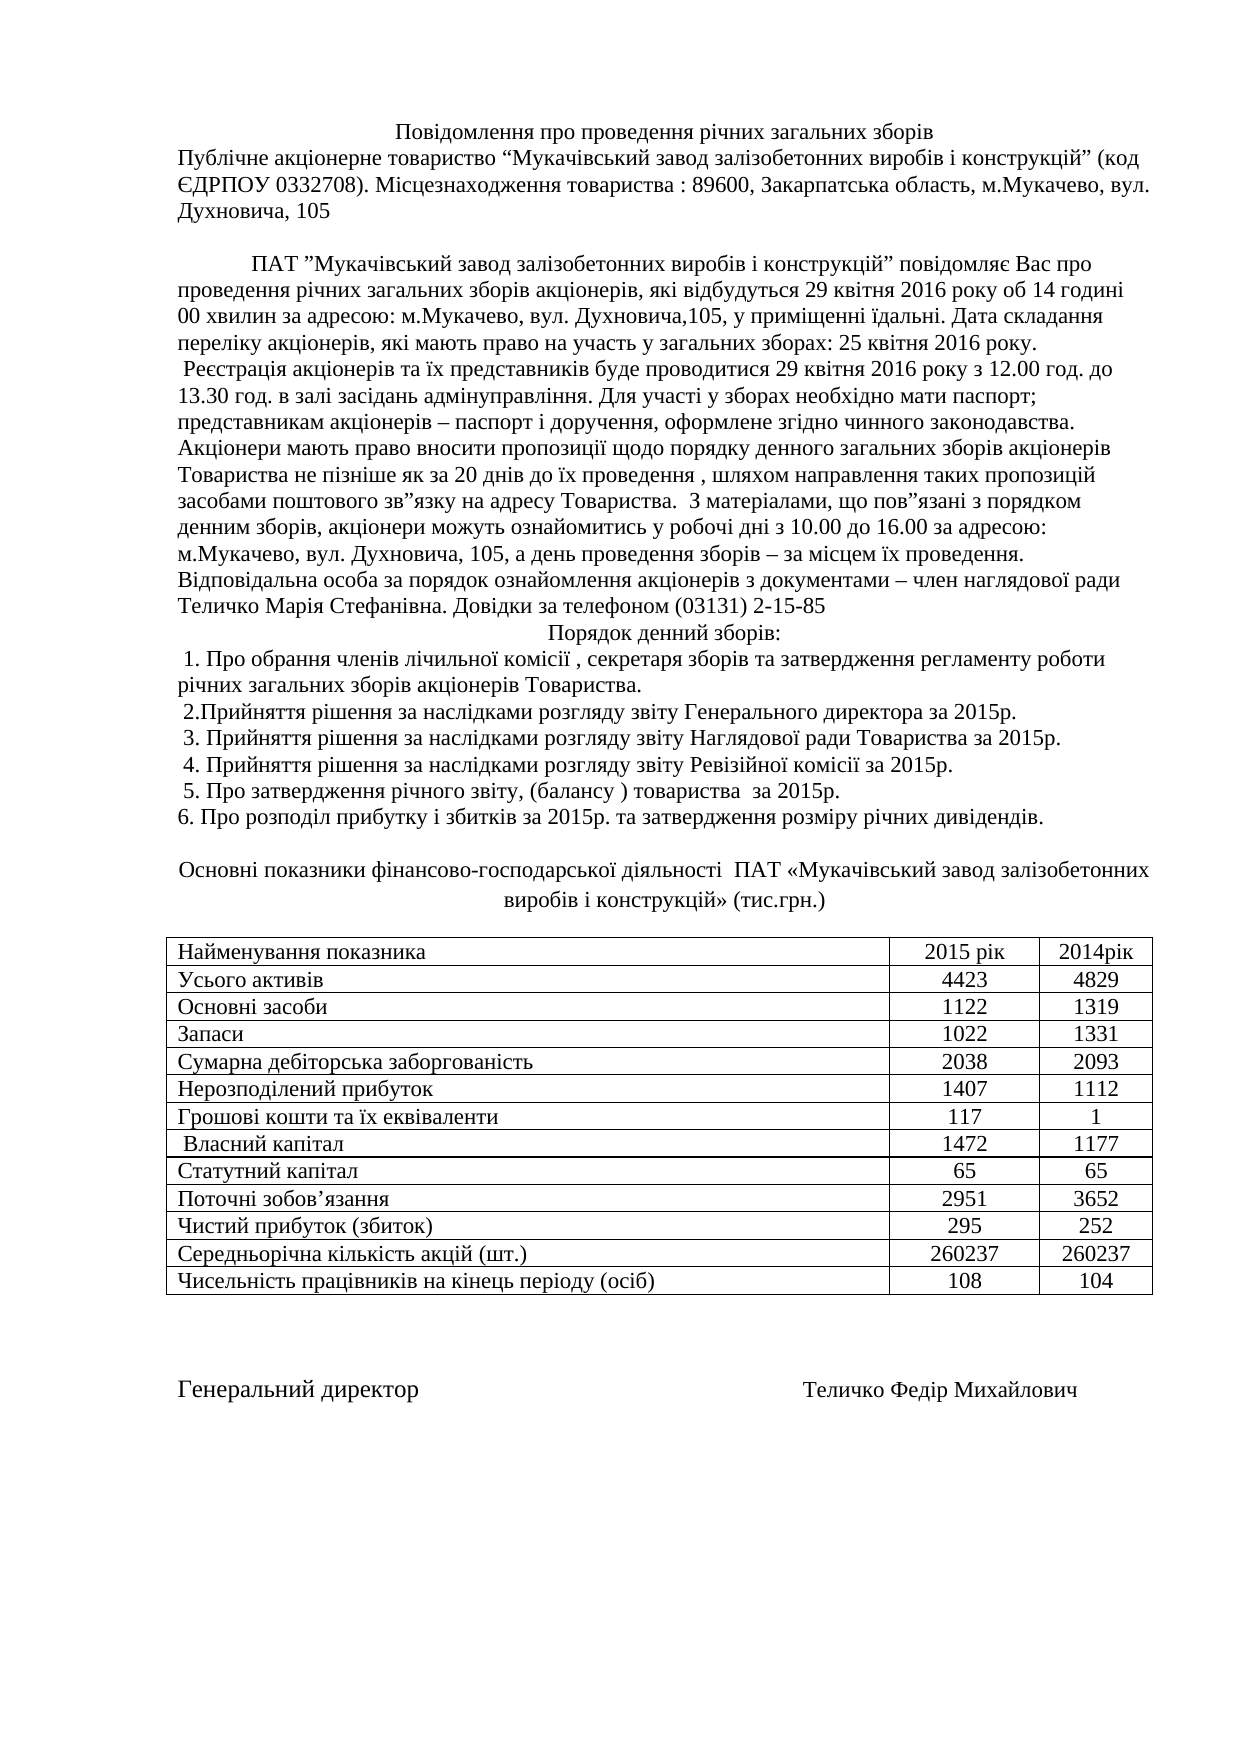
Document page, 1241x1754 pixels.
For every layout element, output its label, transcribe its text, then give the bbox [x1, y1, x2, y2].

table_cell 1022 [890, 1021, 1039, 1047]
text Основні показники фінансово-господарської діяльності ПАТ «Мукачівський завод залізобетонних виробів і конструкцій» (тис.грн.) [177, 856, 1152, 913]
text Повідомлення про проведення річних загальних зборів [177, 118, 1152, 144]
text 6. Про розподіл прибутку і збитків за 2015р. та затвердження розміру річних дивідендів. [177, 803, 1152, 830]
text Реєстрація акціонерів та їх представників буде проводитися 29 квітня 2016 року з 12.00 год. до 13.30 год. в залі засідань адмінуправління. Для участі у зборах необхідно мати паспорт; представникам акціонерів – паспорт і доручення, оформлене згідно чинного законодавства. Акціонери мають право вносити пропозиції щодо порядку денного загальних зборів акціонерів Товариства не пізніше як за 20 днів до їх проведення , шляхом направлення таких пропозицій засобами поштового зв”язку на адресу Товариства. З матеріалами, що пов”язані з порядком денним зборів, акціонери можуть ознайомитись у робочі дні з 10.00 до 16.00 за адресою: м.Мукачево, вул. Духновича, 105, а день проведення зборів – за місцем їх проведення. Відповідальна особа за порядок ознайомлення акціонерів з документами – член наглядової ради Теличко Марія Стефанівна. Довідки за телефоном (03131) 2-15-85 [177, 355, 1152, 619]
table_cell Усього активів [167, 966, 889, 992]
table_cell 252 [1040, 1212, 1152, 1239]
table_cell 117 [890, 1103, 1039, 1129]
table_cell 1 [1040, 1103, 1152, 1129]
table_cell 1122 [890, 993, 1039, 1019]
table_cell 1472 [890, 1130, 1039, 1156]
table_cell 1112 [1040, 1075, 1152, 1102]
table_cell 2951 [890, 1185, 1039, 1211]
text Порядок денний зборів: [177, 619, 1152, 645]
table_cell 108 [890, 1267, 1039, 1293]
table_cell Статутний капітал [167, 1158, 889, 1184]
table_header Найменування показника [167, 938, 889, 965]
table_cell Нерозподілений прибуток [167, 1075, 889, 1102]
text ПАТ ”Мукачівський завод залізобетонних виробів і конструкцій” повідомляє Вас про проведення річних загальних зборів акціонерів, які відбудуться 29 квітня 2016 року об 14 годині 00 хвилин за адресою: м.Мукачево, вул. Духновича,105, у приміщенні їдальні. Дата складання переліку акціонерів, які мають право на участь у загальних зборах: 25 квітня 2016 року. [177, 250, 1152, 355]
table_cell 3652 [1040, 1185, 1152, 1211]
text Публічне акціонерне товариство “Мукачівський завод залізобетонних виробів і конструкцій” (код ЄДРПОУ 0332708). Місцезнаходження товариства : 89600, Закарпатська область, м.Мукачево, вул. Духновича, 105 [177, 144, 1152, 223]
table_header 2015 рік [890, 938, 1039, 965]
table_cell 65 [890, 1158, 1039, 1184]
text 5. Про затвердження річного звіту, (балансу ) товариства за 2015р. [177, 777, 1152, 803]
table_cell 1177 [1040, 1130, 1152, 1156]
table_cell 260237 [890, 1240, 1039, 1266]
text 1. Про обрання членів лічильної комісії , секретаря зборів та затвердження регламенту роботи річних загальних зборів акціонерів Товариства. [177, 645, 1152, 698]
table_cell 260237 [1040, 1240, 1152, 1266]
table_cell 65 [1040, 1158, 1152, 1184]
text 4. Прийняття рішення за наслідками розгляду звіту Ревізійної комісії за 2015р. [177, 751, 1152, 777]
table_header 2014рік [1040, 938, 1152, 965]
table_cell 104 [1040, 1267, 1152, 1293]
text 3. Прийняття рішення за наслідками розгляду звіту Наглядової ради Товариства за 2015р. [177, 724, 1152, 751]
table_cell 295 [890, 1212, 1039, 1239]
table_cell Сумарна дебіторська заборгованість [167, 1048, 889, 1074]
table_cell Основні засоби [167, 993, 889, 1019]
table_cell Власний капітал [167, 1130, 889, 1156]
table_cell Запаси [167, 1021, 889, 1047]
table_cell Грошові кошти та їх еквіваленти [167, 1103, 889, 1129]
table_cell 1319 [1040, 993, 1152, 1019]
table_cell Середньорічна кількість акцій (шт.) [167, 1240, 889, 1266]
text Генеральний директор Теличко Федiр Михайлович [177, 1374, 1152, 1403]
text 2.Прийняття рішення за наслідками розгляду звіту Генерального директора за 2015р. [177, 698, 1152, 724]
table_cell 1331 [1040, 1021, 1152, 1047]
table_cell 2093 [1040, 1048, 1152, 1074]
table_cell 2038 [890, 1048, 1039, 1074]
table_cell 1407 [890, 1075, 1039, 1102]
table_cell Чисельність працівників на кінець періоду (осіб) [167, 1267, 889, 1293]
table_cell Чистий прибуток (збиток) [167, 1212, 889, 1239]
table_cell Поточні зобов’язання [167, 1185, 889, 1211]
table_cell 4423 [890, 966, 1039, 992]
table_cell 4829 [1040, 966, 1152, 992]
